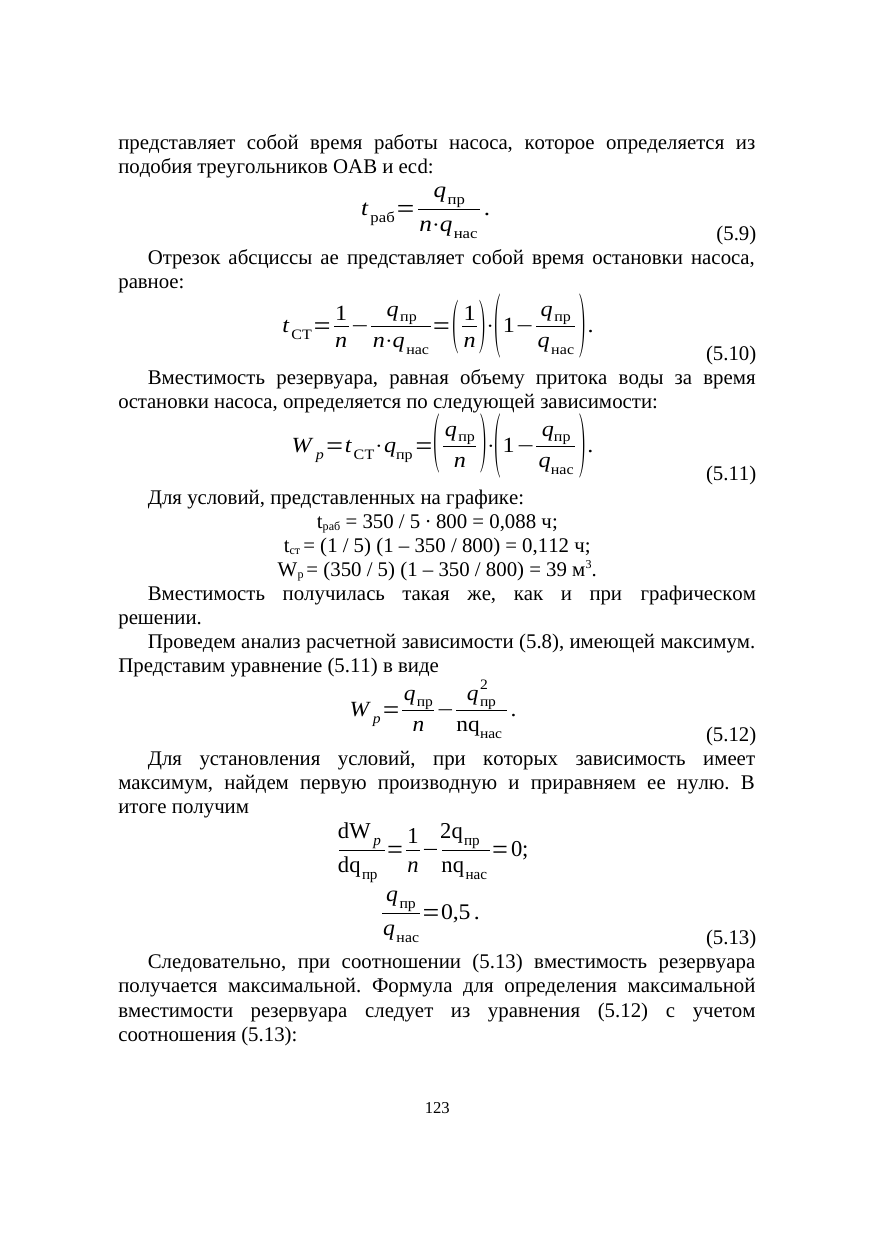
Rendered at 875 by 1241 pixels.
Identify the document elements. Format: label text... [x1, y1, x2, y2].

text tраб = 350 / 5 ∙ 800 = 0,088 ч; [118, 509, 756, 533]
text Wp = (350 / 5) (1 – 350 / 800) = 39 м3. [118, 557, 756, 581]
text tст = (1 / 5) (1 – 350 / 800) = 0,112 ч; [118, 533, 756, 557]
text Отрезок абсциссы ае представляет собой время остановки насоса, равное: [118, 245, 756, 293]
text Проведем анализ расчетной зависимости (5.8), имеющей максимум. Представим уравнение (5.11) в виде [118, 629, 756, 677]
text (5.12) [118, 677, 756, 746]
text Следовательно, при соотношении (5.13) вместимость резервуара получается максимальной. Формула для определения максимальной вместимости резервуара следует из уравнения (5.12) с учетом соотношения (5.13): [118, 949, 756, 1046]
text Для условий, представленных на графике: [118, 485, 756, 509]
text (5.9) [118, 178, 756, 245]
text Для установления условий, при которых зависимость имеет максимум, найдем первую производную и приравняем ее нулю. В итоге получим [118, 746, 756, 818]
text Вместимость получилась такая же, как и при графическом решении. [118, 581, 756, 629]
text (5.13) [118, 882, 756, 949]
text Вместимость резервуара, равная объему притока воды за время остановки насоса, определяется по следующей зависимости: [118, 365, 756, 413]
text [118, 130, 756, 178]
text (5.11) [118, 413, 756, 485]
text (5.10) [118, 293, 756, 365]
